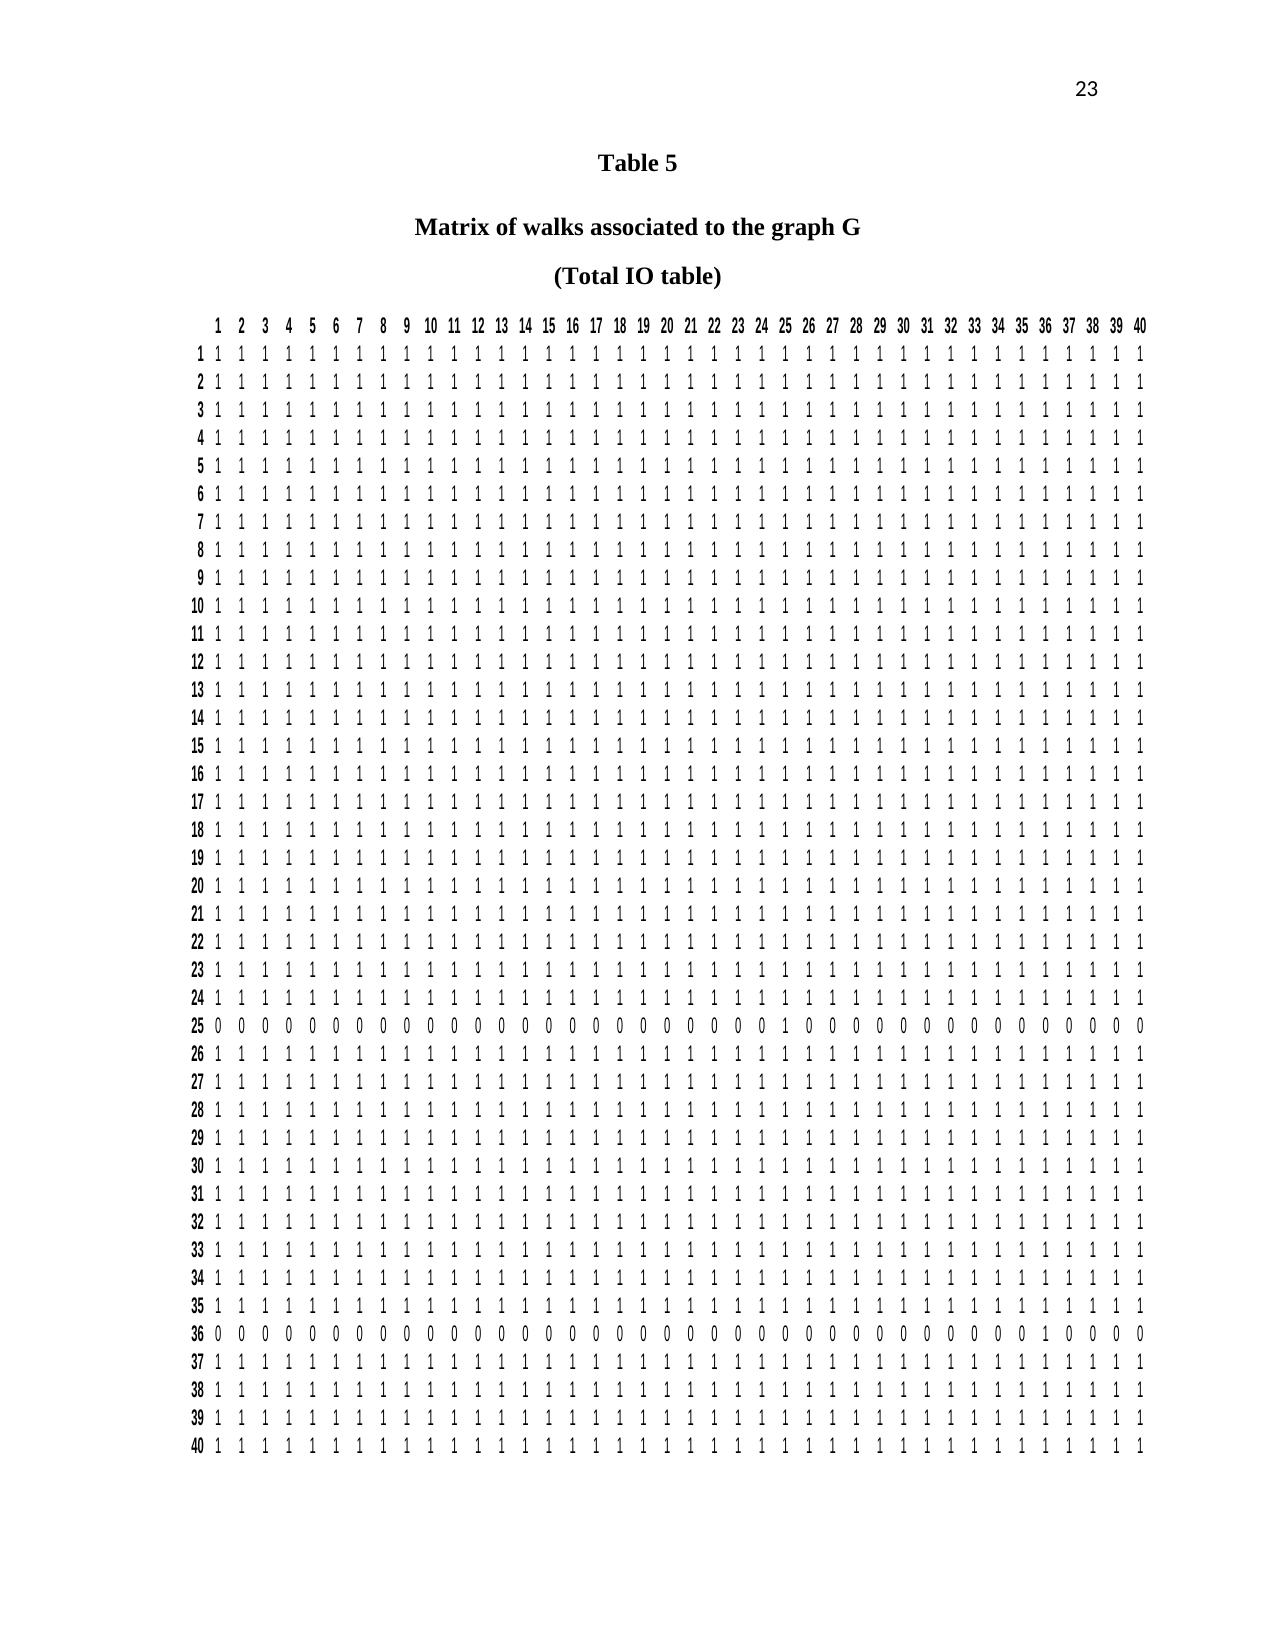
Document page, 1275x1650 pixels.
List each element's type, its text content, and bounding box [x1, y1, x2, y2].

text Matrix of walks associated to the graph G [177, 212, 1098, 240]
text (Total IO table) [177, 261, 1098, 290]
text Table 5 [177, 148, 1098, 176]
